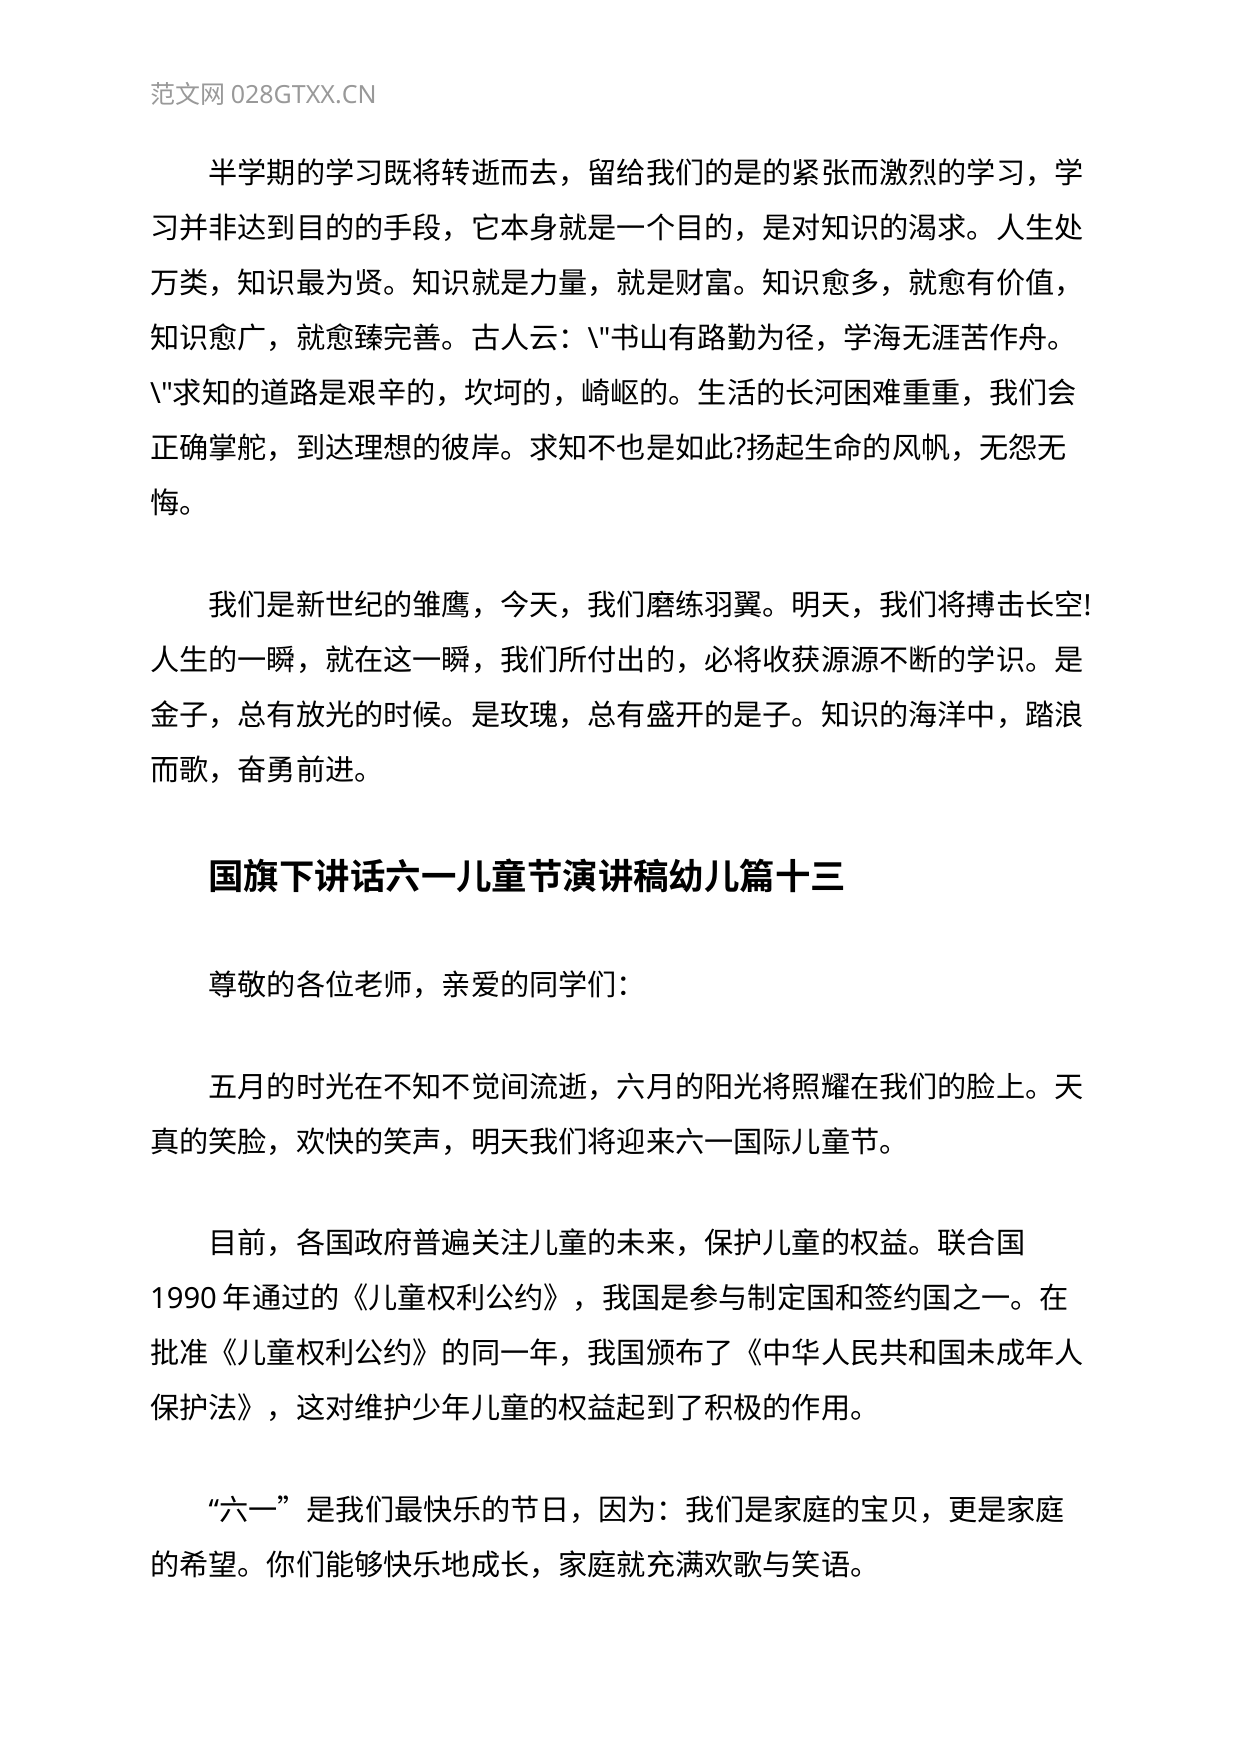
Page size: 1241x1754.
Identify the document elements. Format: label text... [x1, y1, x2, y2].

text 我们是新世纪的雏鹰，今天，我们磨练羽翼。明天，我们将搏击长空!人生的一瞬，就在这一瞬，我们所付出的，必将收获源源不断的学识。是金子，总有放光的时候。是玫瑰，总有盛开的是子。知识的海洋中，踏浪而歌，奋勇前进。 [150, 581, 1090, 788]
text 国旗下讲话六一儿童节演讲稿幼儿篇十三 [150, 848, 1090, 899]
text “六一”是我们最快乐的节日，因为：我们是家庭的宝贝，更是家庭的希望。你们能够快乐地成长，家庭就充满欢歌与笑语。 [150, 1486, 1090, 1584]
text 尊敬的各位老师，亲爱的同学们： [150, 961, 1090, 1004]
text 目前，各国政府普遍关注儿童的未来，保护儿童的权益。联合国1990年通过的《儿童权利公约》，我国是参与制定国和签约国之一。在批准《儿童权利公约》的同一年，我国颁布了《中华人民共和国未成年人保护法》，这对维护少年儿童的权益起到了积极的作用。 [150, 1220, 1090, 1427]
text 半学期的学习既将转逝而去，留给我们的是的紧张而激烈的学习，学习并非达到目的的手段，它本身就是一个目的，是对知识的渴求。人生处万类，知识最为贤。知识就是力量，就是财富。知识愈多，就愈有价值，知识愈广，就愈臻完善。古人云：\"书山有路勤为径，学海无涯苦作舟。\"求知的道路是艰辛的，坎坷的，崎岖的。生活的长河困难重重，我们会正确掌舵，到达理想的彼岸。求知不也是如此?扬起生命的风帆，无怨无悔。 [150, 150, 1090, 522]
text 五月的时光在不知不觉间流逝，六月的阳光将照耀在我们的脸上。天真的笑脸，欢快的笑声，明天我们将迎来六一国际儿童节。 [150, 1063, 1090, 1160]
